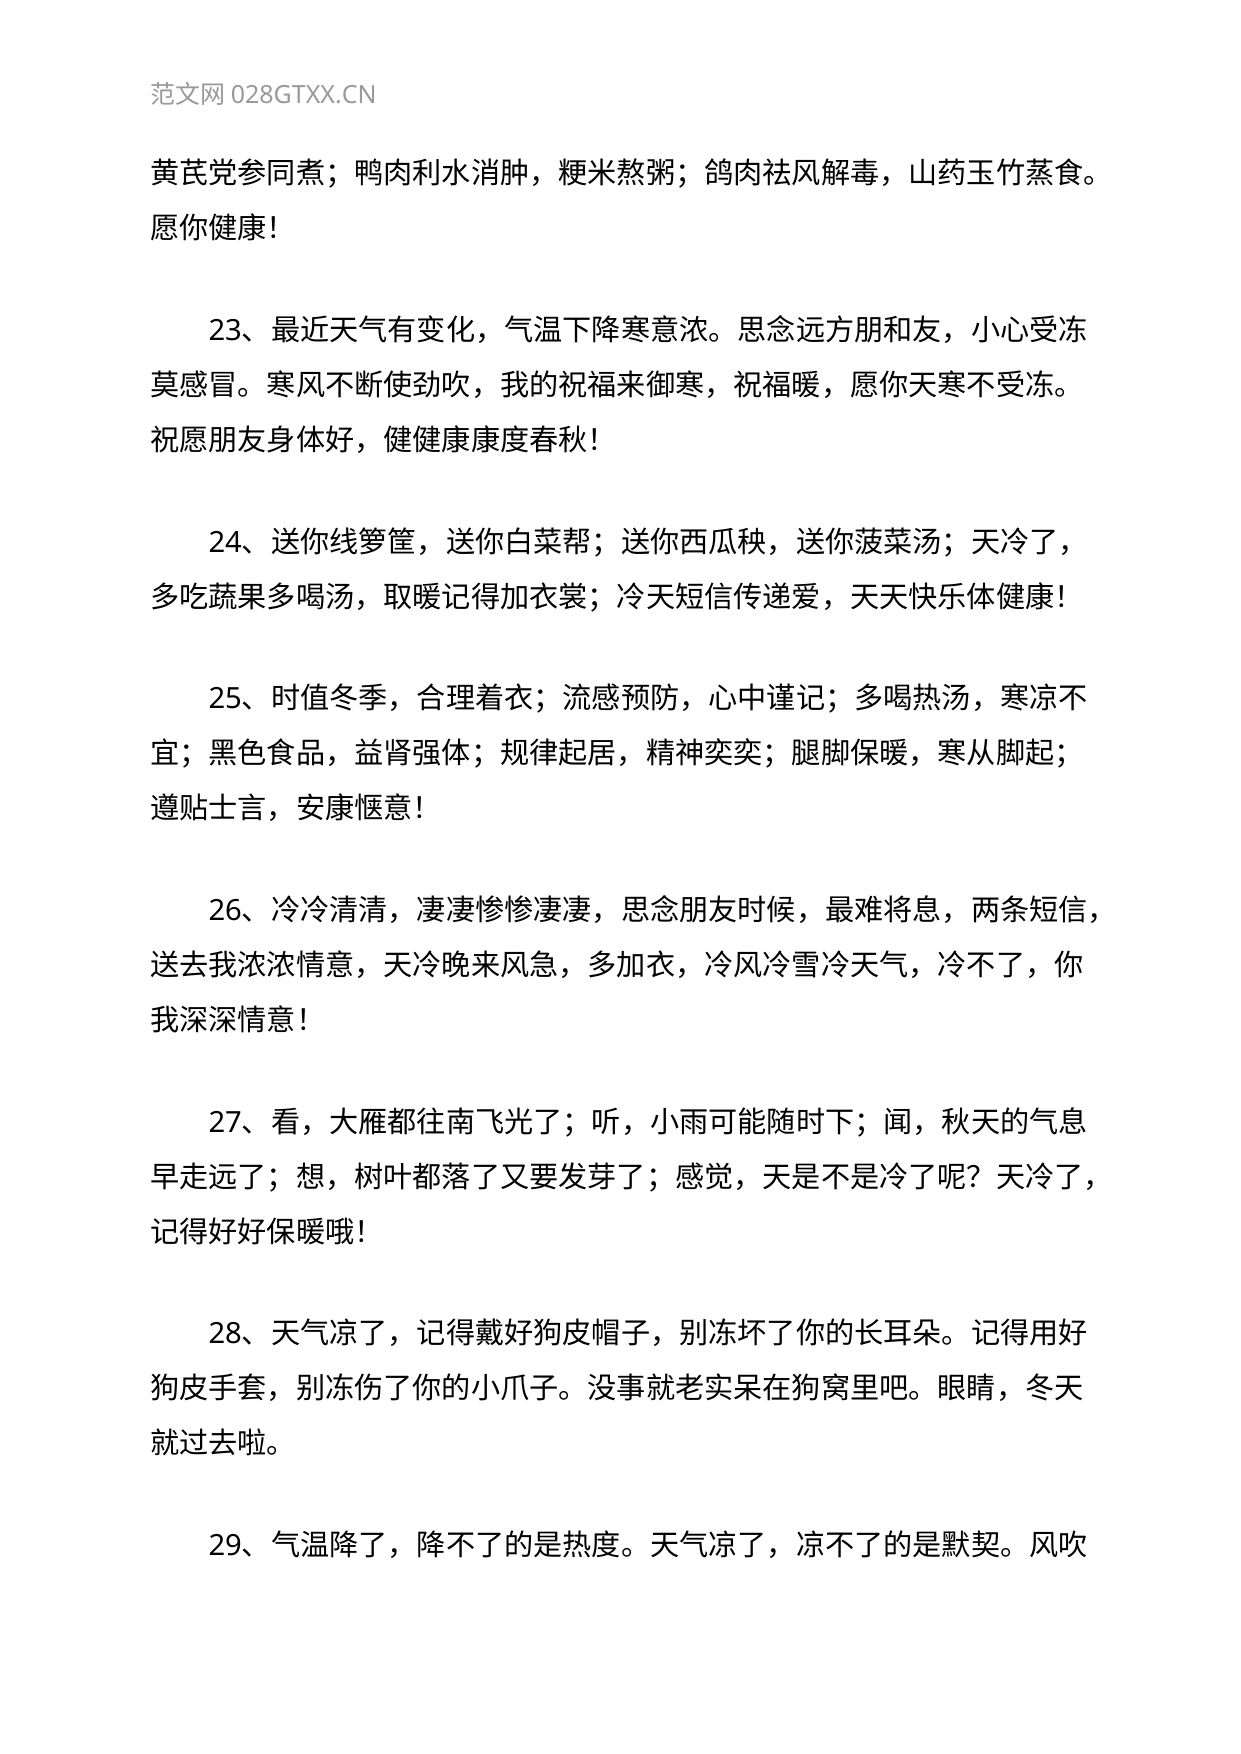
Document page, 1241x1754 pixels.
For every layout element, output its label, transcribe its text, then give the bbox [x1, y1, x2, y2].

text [150, 1522, 1090, 1564]
text 25、时值冬季，合理着衣；流感预防，心中谨记；多喝热汤，寒凉不宜；黑色食品，益肾强体；规律起居，精神奕奕；腿脚保暖，寒从脚起；遵贴士言，安康惬意！ [150, 675, 1090, 827]
text 23、最近天气有变化，气温下降寒意浓。思念远方朋和友，小心受冻莫感冒。寒风不断使劲吹，我的祝福来御寒，祝福暖，愿你天寒不受冻。祝愿朋友身体好，健健康康度春秋！ [150, 307, 1090, 459]
text 26、冷冷清清，凄凄惨惨凄凄，思念朋友时候，最难将息，两条短信，送去我浓浓情意，天冷晚来风急，多加衣，冷风冷雪冷天气，冷不了，你我深深情意！ [150, 887, 1090, 1039]
text 28、天气凉了，记得戴好狗皮帽子，别冻坏了你的长耳朵。记得用好狗皮手套，别冻伤了你的小爪子。没事就老实呆在狗窝里吧。眼睛，冬天就过去啦。 [150, 1310, 1090, 1462]
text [150, 150, 1090, 247]
text 24、送你线箩筐，送你白菜帮；送你西瓜秧，送你菠菜汤；天冷了，多吃蔬果多喝汤，取暖记得加衣裳；冷天短信传递爱，天天快乐体健康！ [150, 518, 1090, 616]
text 27、看，大雁都往南飞光了；听，小雨可能随时下；闻，秋天的气息早走远了；想，树叶都落了又要发芽了；感觉，天是不是冷了呢？天冷了，记得好好保暖哦！ [150, 1098, 1090, 1251]
